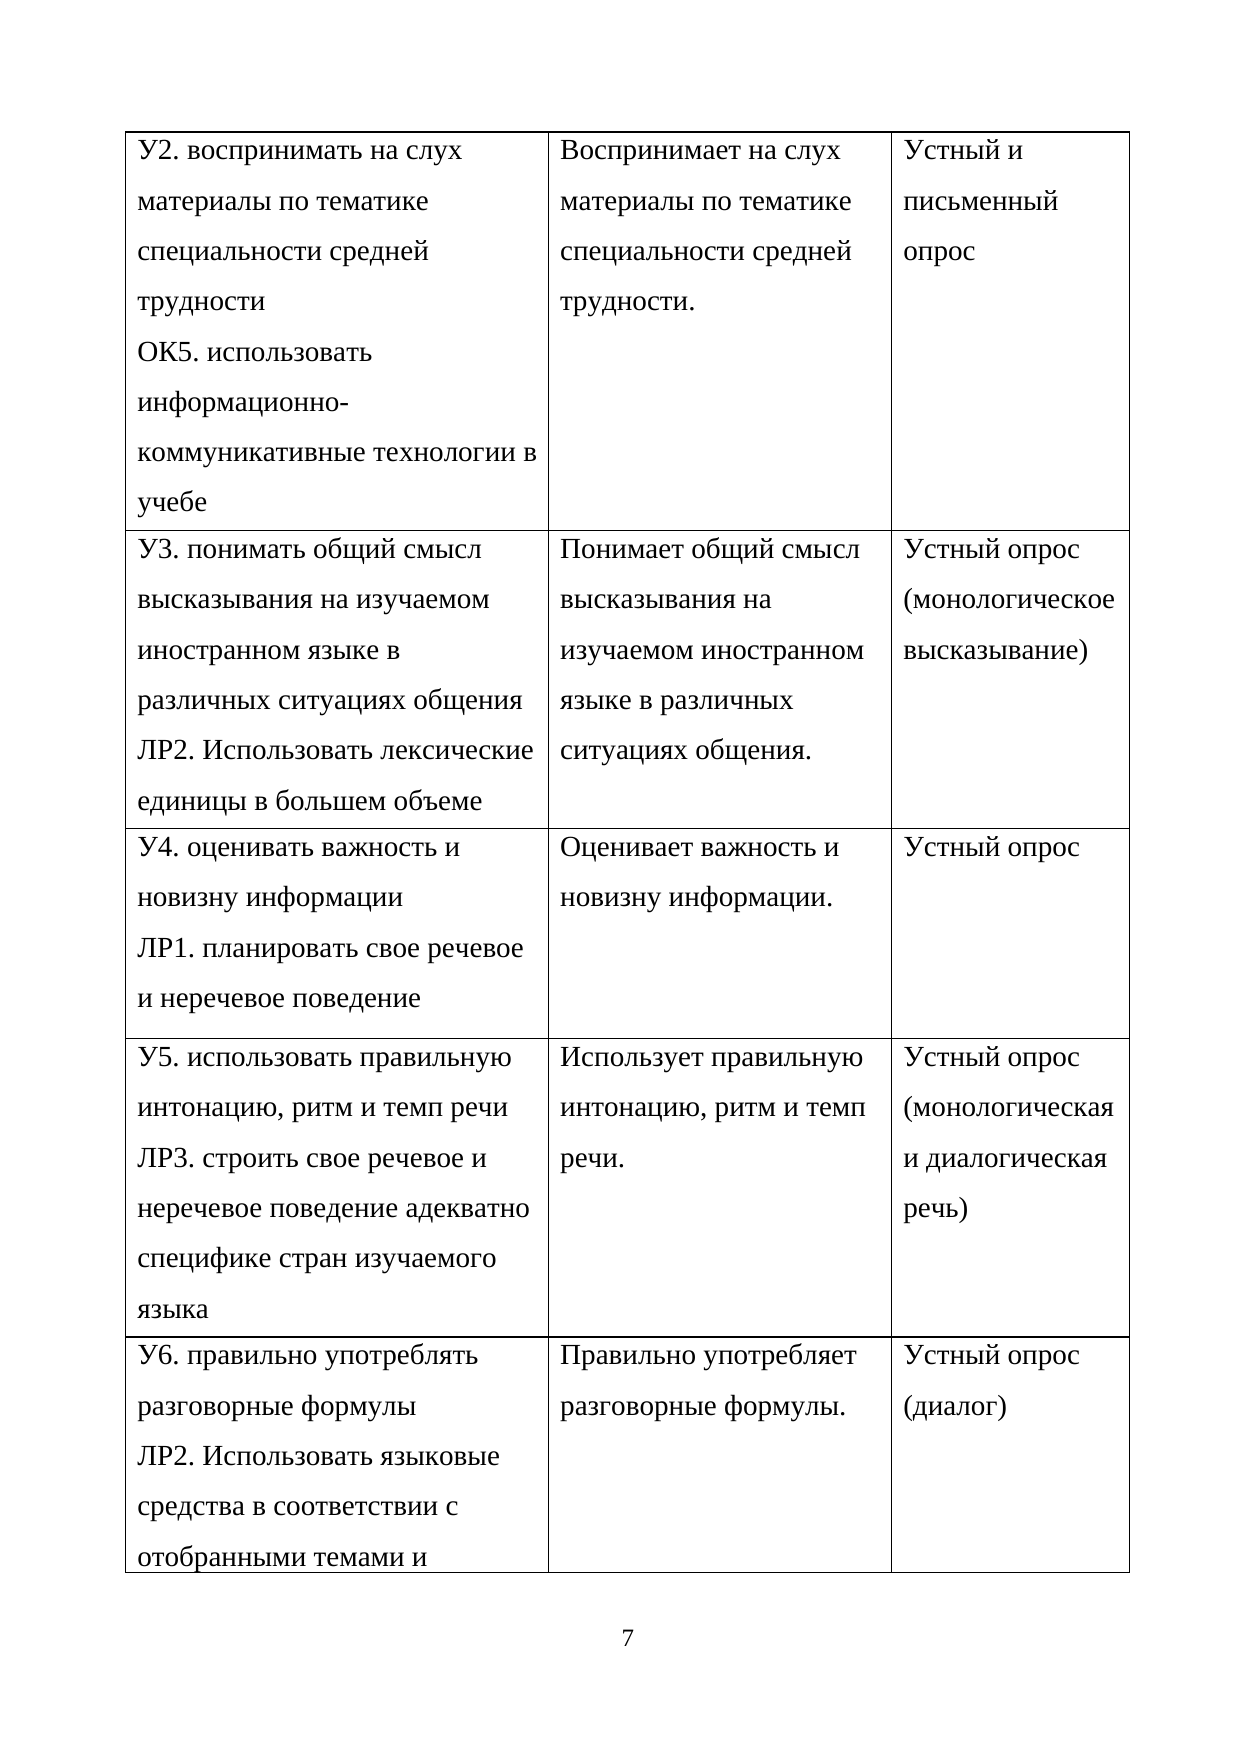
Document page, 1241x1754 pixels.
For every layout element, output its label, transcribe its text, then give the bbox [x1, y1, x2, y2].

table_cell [549, 1338, 891, 1572]
table_cell У3. понимать общий смысл высказывания на изучаемом иностранном языке в различных ситуациях общения ЛР2. Использовать лексические единицы в большем объеме [126, 531, 548, 828]
table_cell Устный опрос (монологическое высказывание) [892, 531, 1129, 828]
table_cell Оценивает важность и новизну информации. [549, 829, 891, 1038]
table_cell Понимает общий смысл высказывания на изучаемом иностранном языке в различных ситуациях общения. [549, 531, 891, 828]
table_cell У4. оценивать важность и новизну информации ЛР1. планировать свое речевое и неречевое поведение [126, 829, 548, 1038]
table_cell Использует правильную интонацию, ритм и темп речи. [549, 1039, 891, 1336]
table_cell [126, 1338, 548, 1572]
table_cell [892, 133, 1129, 530]
table_cell У2. воспринимать на слух материалы по тематике специальности средней трудности ОК5. использовать информационно-коммуникативные технологии в учебе [126, 133, 548, 530]
table_cell У5. использовать правильную интонацию, ритм и темп речи ЛР3. строить свое речевое и неречевое поведение адекватно специфике стран изучаемого языка [126, 1039, 548, 1336]
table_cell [892, 1338, 1129, 1572]
table_cell Устный опрос (монологическая и диалогическая речь) [892, 1039, 1129, 1336]
table_cell Устный опрос [892, 829, 1129, 1038]
table_cell Воспринимает на слух материалы по тематике специальности средней трудности. [549, 133, 891, 530]
